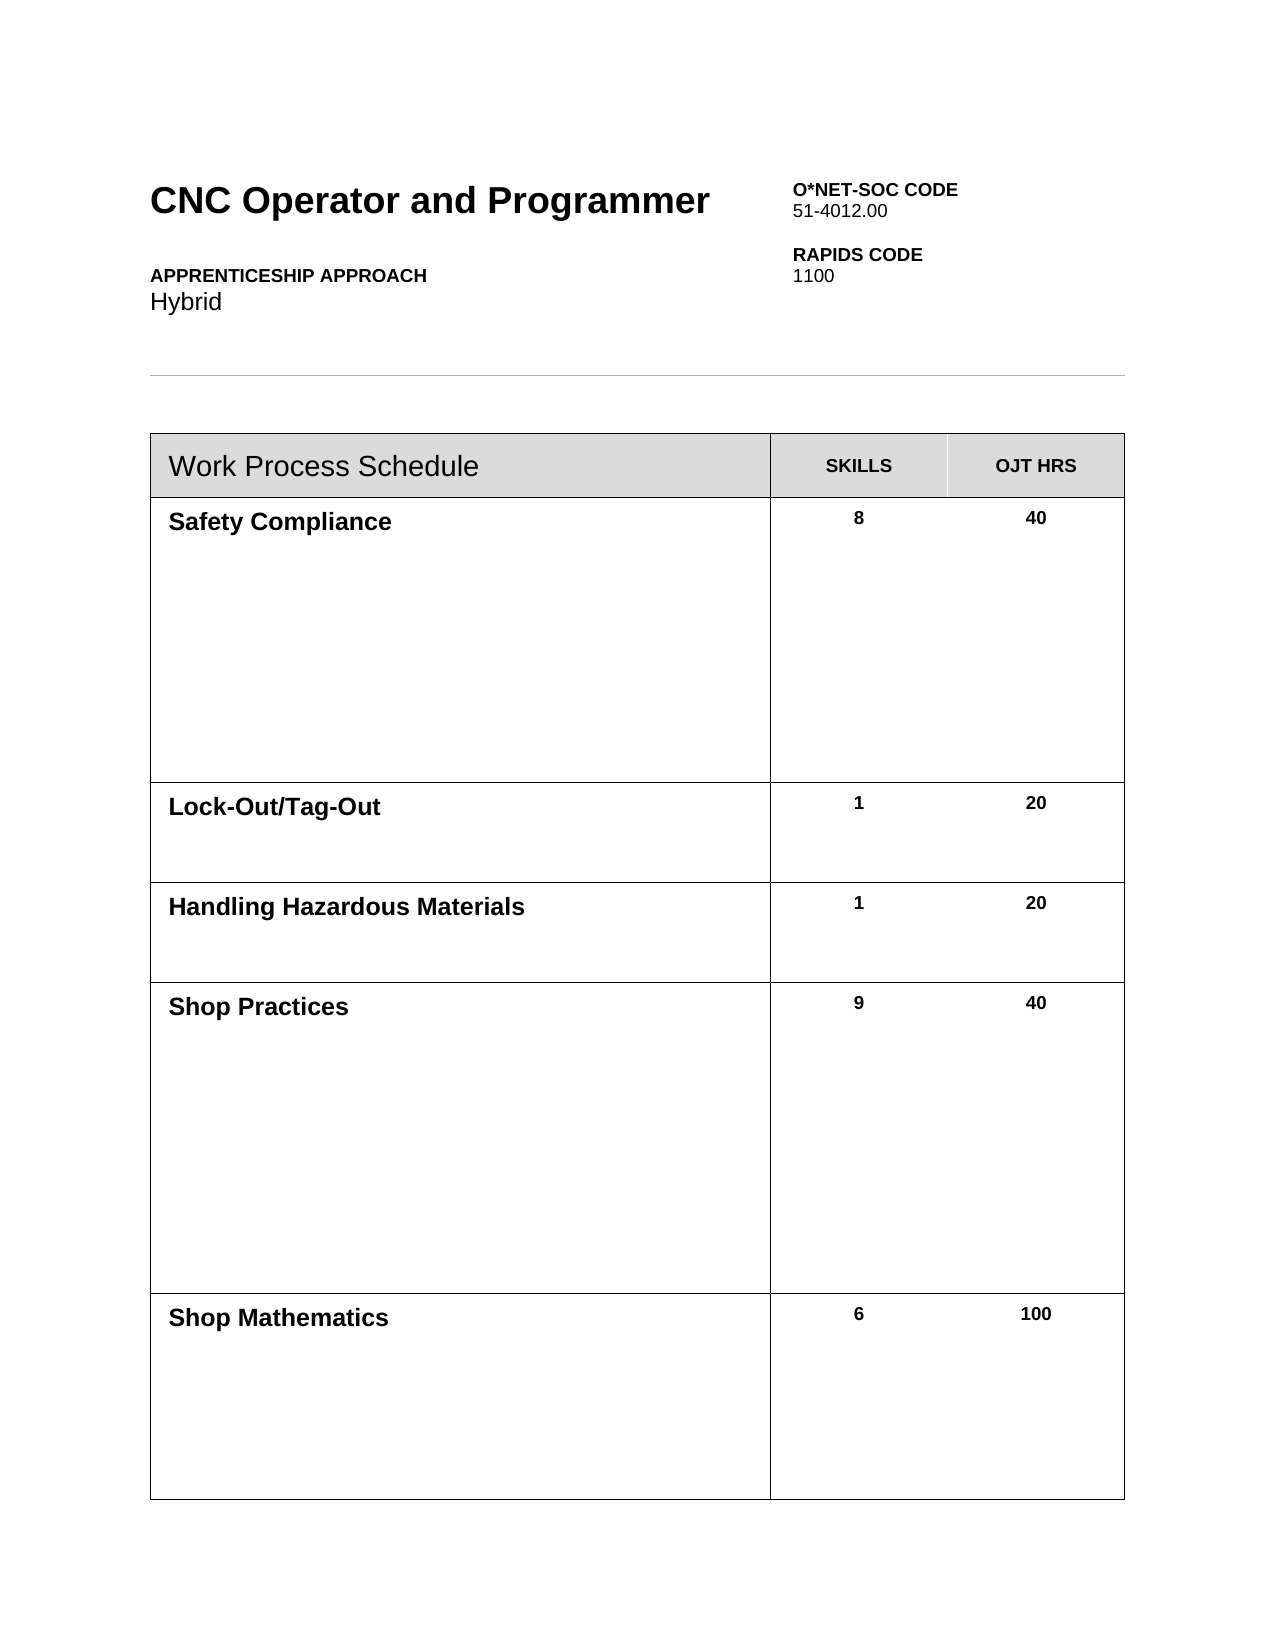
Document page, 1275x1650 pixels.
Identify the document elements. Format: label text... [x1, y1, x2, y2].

table_header OJT HRS [948, 434, 1124, 497]
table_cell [151, 1294, 770, 1499]
table_cell 20 [948, 883, 1124, 982]
text CNC Operator and Programmer [150, 179, 719, 222]
table_cell 8 [771, 498, 947, 782]
text O*NET-SOC CODE [793, 179, 1125, 200]
table_cell Lock-Out/Tag-Out Demonstrate adherence to performing lock-out/tag-out procedures and energy isolation for assigned machinery in accordance with facility regulations. [151, 783, 770, 882]
text 1100 [793, 265, 1125, 287]
table_cell Shop Practices Demonstrate the ability to know the jobs assigned to you. Demonstrate a working knowledge of the company policy manual. Demonstrate a dedication to the trade and to the quality and professional standards set forth by the company. Demonstrate an ability to show up on time every day with a desire to work hard and add value to the company. Demonstrate the ability to follow instructions laid out by your supervisor. Demonstrate the ability to maintain safe work habits in the exhibition of both one's personal responsibility for safety practices and displaying a continuous consideration of safety practices in the protection of one's fellow worker. Demonstrate the ability to maintain a clean orderly and safe work area. Identify the steps involved in 5S. Demonstrate how to perform a preventive maintenance procedure for a given machine to extend machine life and minimize downtime in accordance with company-approved maintenance specifications and overall program goals. [151, 983, 770, 1293]
table_cell 1 [771, 883, 947, 982]
text APPRENTICESHIP APPROACH [150, 265, 719, 287]
text Hybrid [150, 287, 719, 315]
table_cell 40 [948, 498, 1124, 782]
text 51-4012.00 [793, 200, 1125, 222]
table_cell 9 [771, 983, 947, 1293]
table_cell 6 [771, 1294, 947, 1499]
table_cell Handling Hazardous Materials Demonstrate the ability to handle and store hazardous materials as assigned, while adhering to safe practices in accordance with OSHA and EPA requirements and guidelines, including completing the required documentation. [151, 883, 770, 982]
table_cell 40 [948, 983, 1124, 1293]
table_cell 20 [948, 783, 1124, 882]
table_header SKILLS [771, 434, 947, 497]
table_cell 1 [771, 783, 947, 882]
text RAPIDS CODE [793, 243, 1125, 265]
table_cell Safety Compliance Demonstrate the ability to adhere to personal grooming and personal protective equipment requirements in the facility. Demonstrate the safe use of hand and power tools. Demonstrate the correct way to clean machines and floor area. Demonstrate the proper use of cleaning materials and fluids. Demonstrate OSHA lifting techniques. Identify all pinch points on primary and supportive machine tools and the proper placements of guards. Demonstrate both emergency and standard shut down of all required equipment. Demonstrate the proper use of a fire extinguisher. [151, 498, 770, 782]
table_cell 100 [948, 1294, 1124, 1499]
table_header Work Process Schedule [151, 434, 770, 497]
